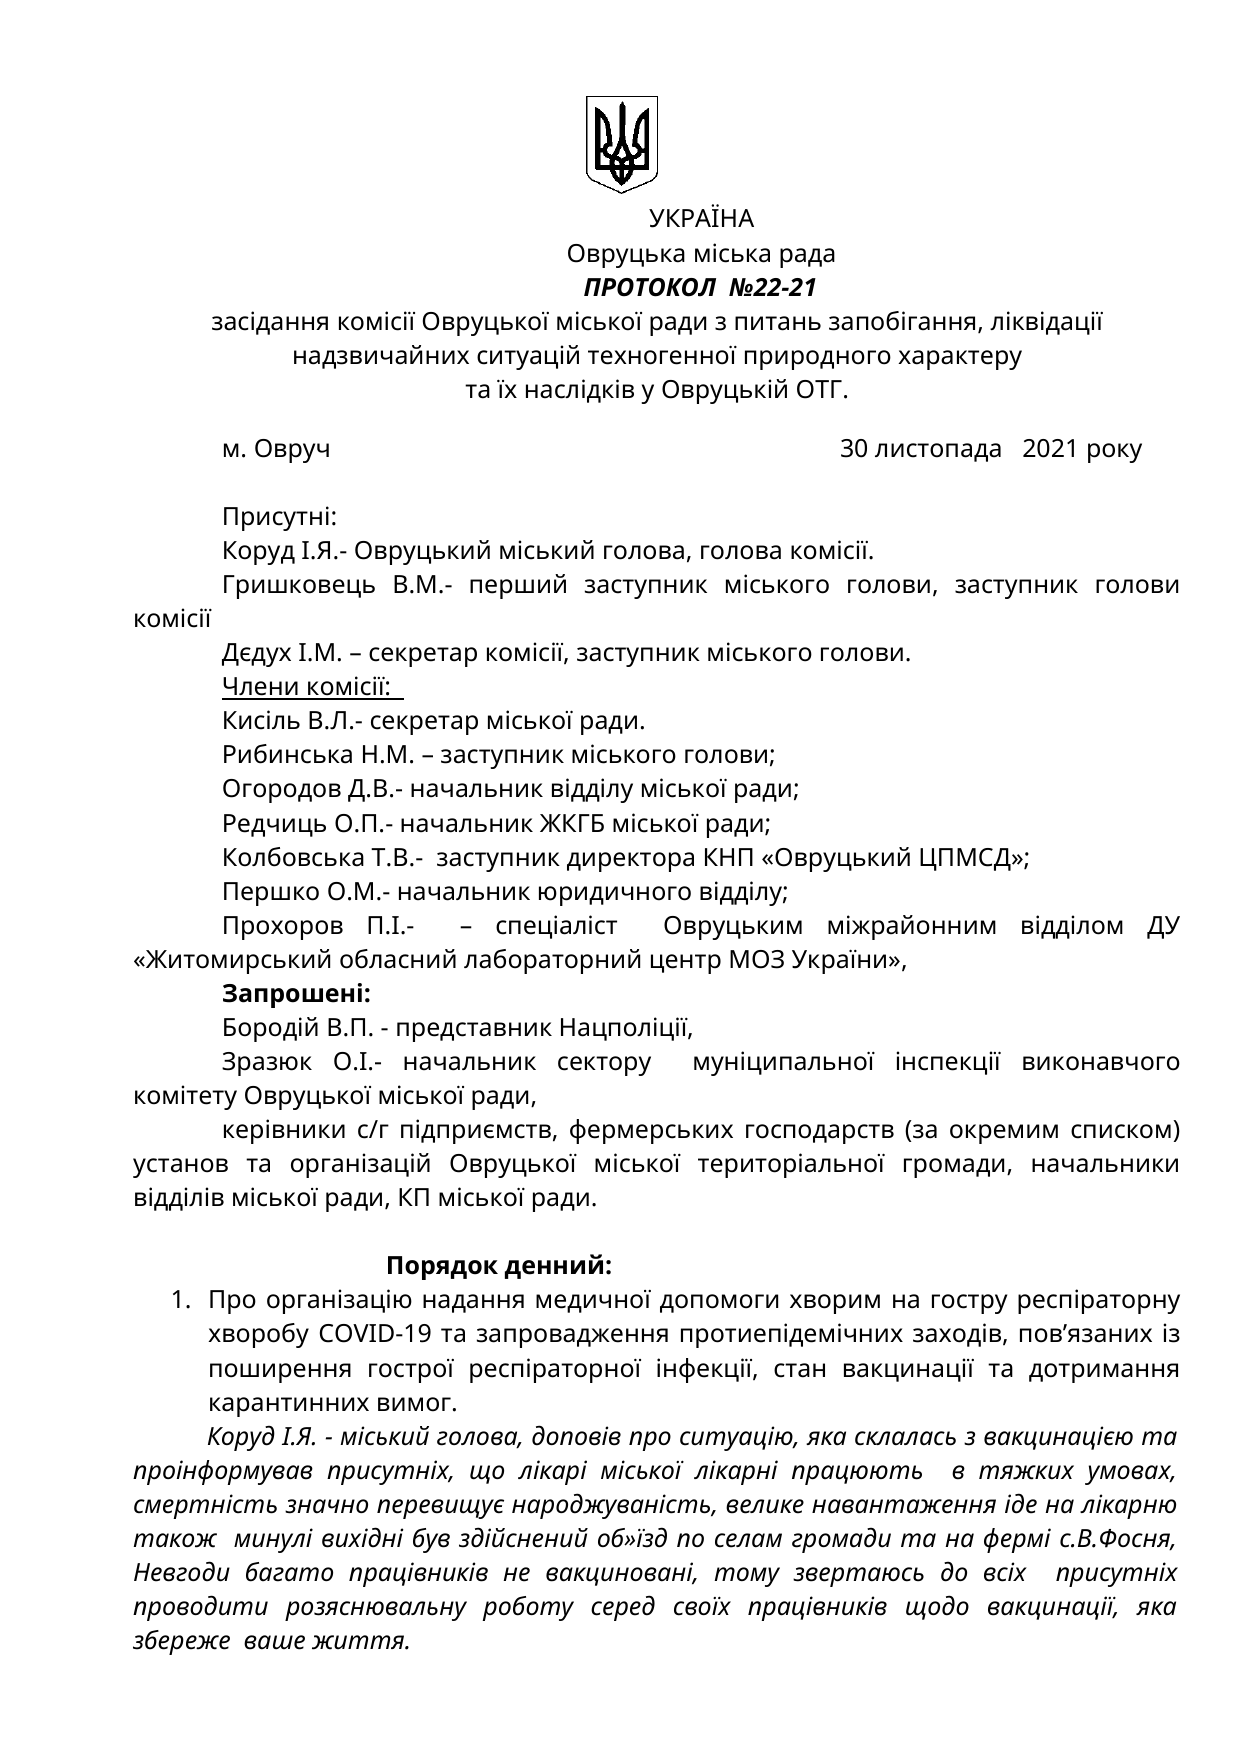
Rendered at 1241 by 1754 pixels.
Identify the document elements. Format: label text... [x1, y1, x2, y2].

text Зразюк О.І.- начальник сектору муніципальної інспекції виконавчого комітету Овруцької міської ради, [133, 1044, 1181, 1112]
text ПРОТОКОЛ №22-21 [133, 269, 1181, 303]
text Запрошені: [133, 976, 1181, 1009]
text та їх наслідків у Овруцькій ОТГ. [133, 371, 1181, 406]
text Прохоров П.І.- – спеціаліст Овруцьким міжрайонним відділом ДУ «Житомирський обласний лабораторний центр МОЗ України», [133, 907, 1181, 976]
text Рибинська Н.М. – заступник міського голови; [133, 737, 1181, 771]
text Коруд І.Я. - міський голова, доповів про ситуацію, яка склалась з вакцинацією та проінформував присутніх, що лікарі міської лікарні працюють в тяжких умовах, смертність значно перевищує народжуваність, велике навантаження іде на лікарню також минулі вихідні був здійснений об»їзд по селам громади та на фермі с.В.Фосня, Невгоди багато працівників не вакциновані, тому звертаюсь до всіх присутніх проводити розяснювальну роботу серед своїх працівників щодо вакцинації, яка збереже ваше життя. [133, 1418, 1181, 1657]
text м. Овруч 30 листопада 2021 року [133, 431, 1181, 464]
picture [578, 88, 667, 202]
text керівники с/г підприємств, фермерських господарств (за окремим списком) установ та організацій Овруцької міської територіальної громади, начальники відділів міської ради, КП міської ради. [133, 1112, 1181, 1214]
text Овруцька міська рада [133, 235, 1181, 269]
text Бородій В.П. - представник Нацполіції, [133, 1009, 1181, 1044]
text надзвичайних ситуацій техногенної природного характеру [133, 337, 1181, 371]
list Про організацію надання медичної допомоги хворим на гостру респіраторну хворобу COVID-19 та запровадження протиепідемічних заходів, пов’язаних із поширення гострої респіраторної інфекції, стан вакцинації та дотримання карантинних вимог. [170, 1282, 1181, 1418]
text УКРАЇНА [133, 201, 1181, 235]
text Члени комісії: [133, 669, 1181, 703]
text Гришковець В.М.- перший заступник міського голови, заступник голови комісії [133, 567, 1181, 635]
text Присутні: [133, 499, 1181, 533]
text Дєдух І.М. – секретар комісії, заступник міського голови. [133, 635, 1181, 669]
text Колбовська Т.В.- заступник директора КНП «Овруцький ЦПМСД»; [133, 839, 1181, 873]
text Коруд І.Я.- Овруцький міський голова, голова комісії. [133, 533, 1181, 567]
text Кисіль В.Л.- секретар міської ради. [133, 703, 1181, 737]
text Першко О.М.- начальник юридичного відділу; [133, 873, 1181, 907]
text Порядок денний: [133, 1248, 1181, 1282]
text Огородов Д.В.- начальник відділу міської ради; [133, 771, 1181, 805]
text Редчиць О.П.- начальник ЖКГБ міської ради; [133, 805, 1181, 839]
text засідання комісії Овруцької міської ради з питань запобігання, ліквідації [133, 303, 1181, 337]
